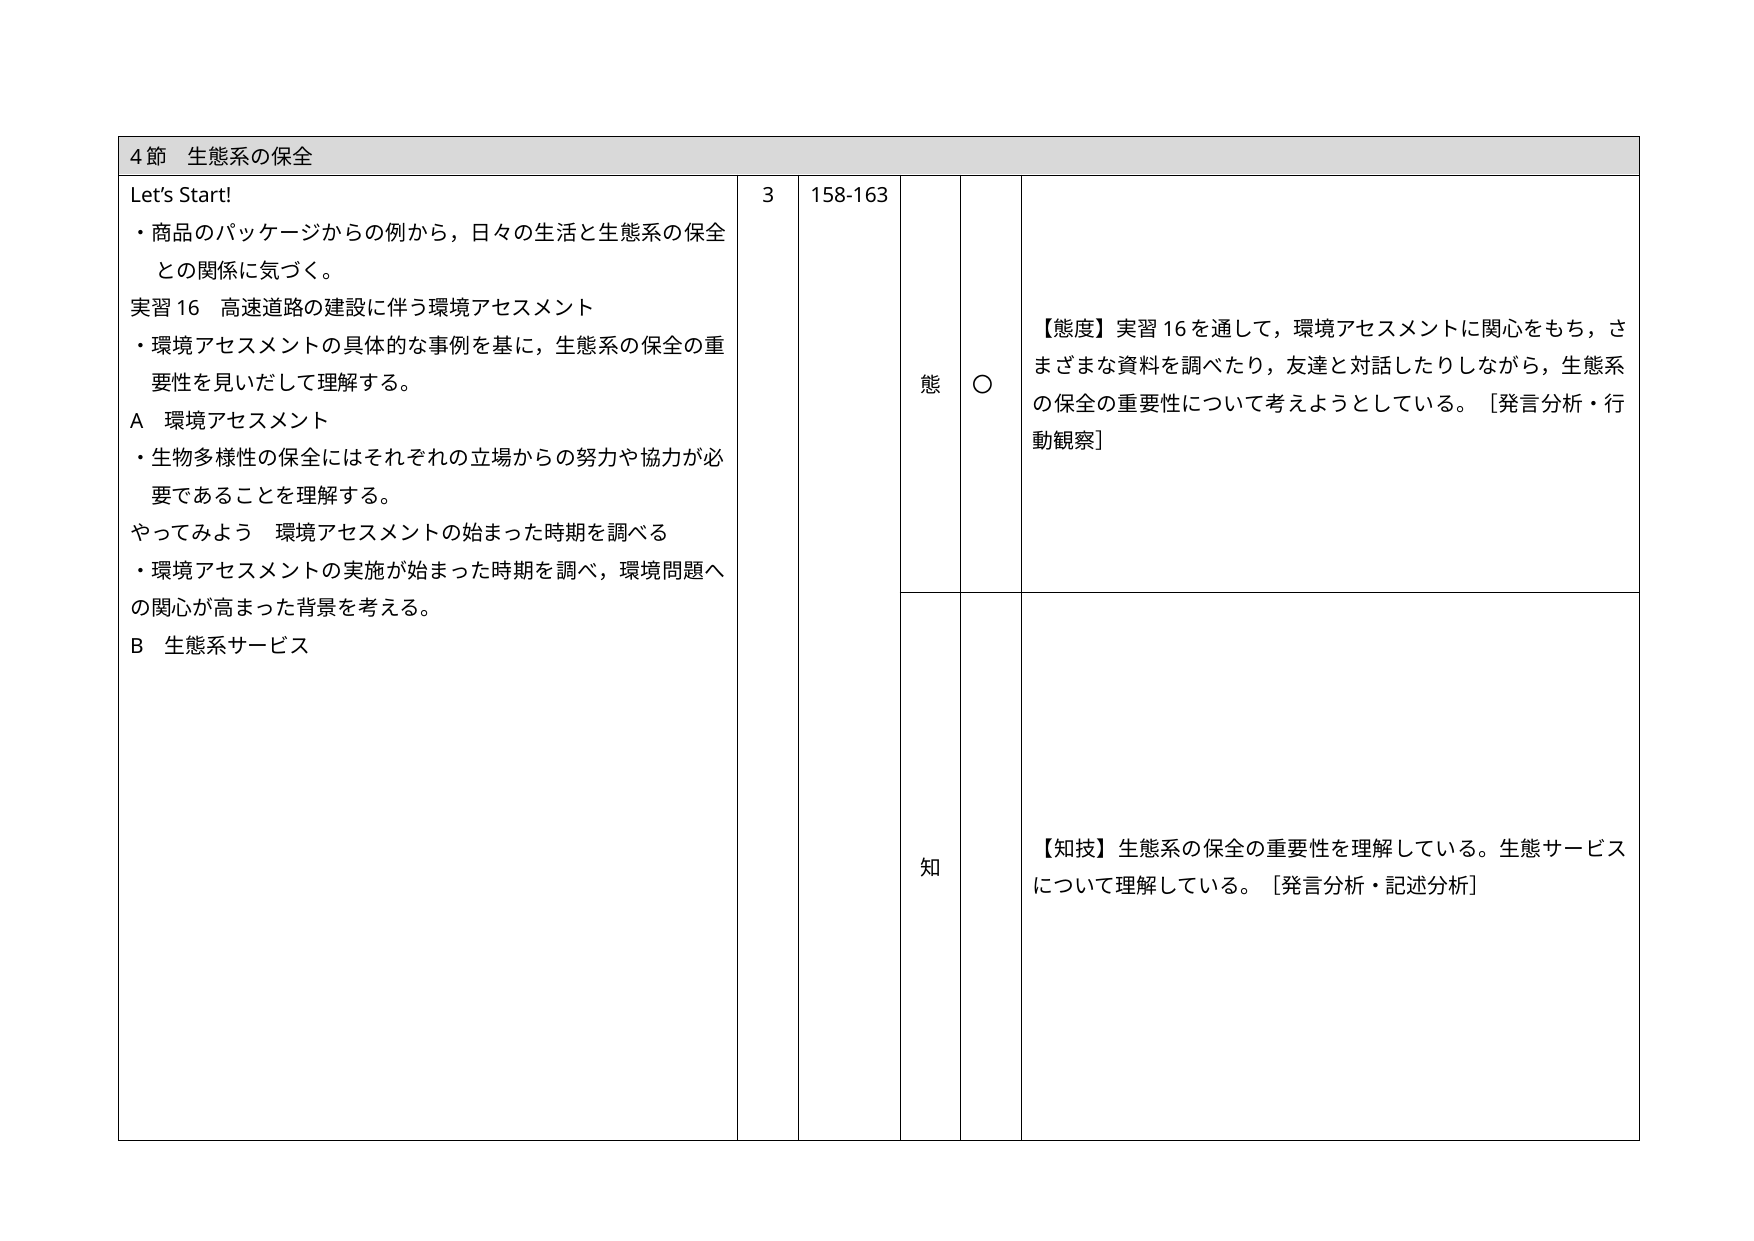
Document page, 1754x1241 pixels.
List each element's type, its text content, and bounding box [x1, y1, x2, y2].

table_cell Let’s Start! ・商品のパッケージからの例から，日々の生活と生態系の保全との関係に気づく。 実習16 高速道路の建設に伴う環境アセスメント ・環境アセスメントの具体的な事例を基に，生態系の保全の重要性を見いだして理解する。 A 環境アセスメント ・生物多様性の保全にはそれぞれの立場からの努力や協力が必要であることを理解する。 やってみよう 環境アセスメントの始まった時期を調べる ・環境アセスメントの実施が始まった時期を調べ，環境問題への関心が高まった背景を考える。 B 生態系サービス ・生態系サービスについて，私たちの生活と関連づけて理解する。 コラム 多様性を守る認証制度 ・認証制度について知る。 C 外来生物が生態系に与える影響 ・人間の活動が生態系に与える影響について理解する。 資料の読み取り 琵琶湖における外来種の影響をグラフから読み取る ・琵琶湖における外来生物の影響から，人間による生物の導入が生態系に与える影響を考える。 ・人間生活の影響が低下したことによっても，生態系が変化することについて理解する。 コラム レッドデータブック ・環境省が定めたレッドデータブックについて知る。 D ヒトの生態系の共存 ・日々の生活の見直しが，生態系の保全につながることを理解する。 やってみよう 地域内の里地里山を調べる ・地域の里山里地を調べ，里山里地を保全する活動について知る。 まとめてみよう 生態系とその保全を図で整理する ・生態系とその保全について整理する。 [119, 176, 737, 1139]
table_cell 〇 [961, 176, 1021, 592]
table_cell 3 [738, 176, 798, 1139]
table_cell [961, 593, 1021, 1139]
table_cell 【態度】実習16を通して，環境アセスメントに関心をもち，さまざまな資料を調べたり，友達と対話したりしながら，生態系の保全の重要性について考えようとしている。［発言分析・行動観察］ [1022, 176, 1639, 592]
table_cell 158-163 [799, 176, 900, 1139]
table_header 4節 生態系の保全 [119, 137, 1639, 174]
table_cell 知 [901, 593, 960, 1139]
table_cell 態 [901, 176, 960, 592]
table_cell 【知技】生態系の保全の重要性を理解している。生態サービスについて理解している。［発言分析・記述分析］ [1022, 593, 1639, 1139]
